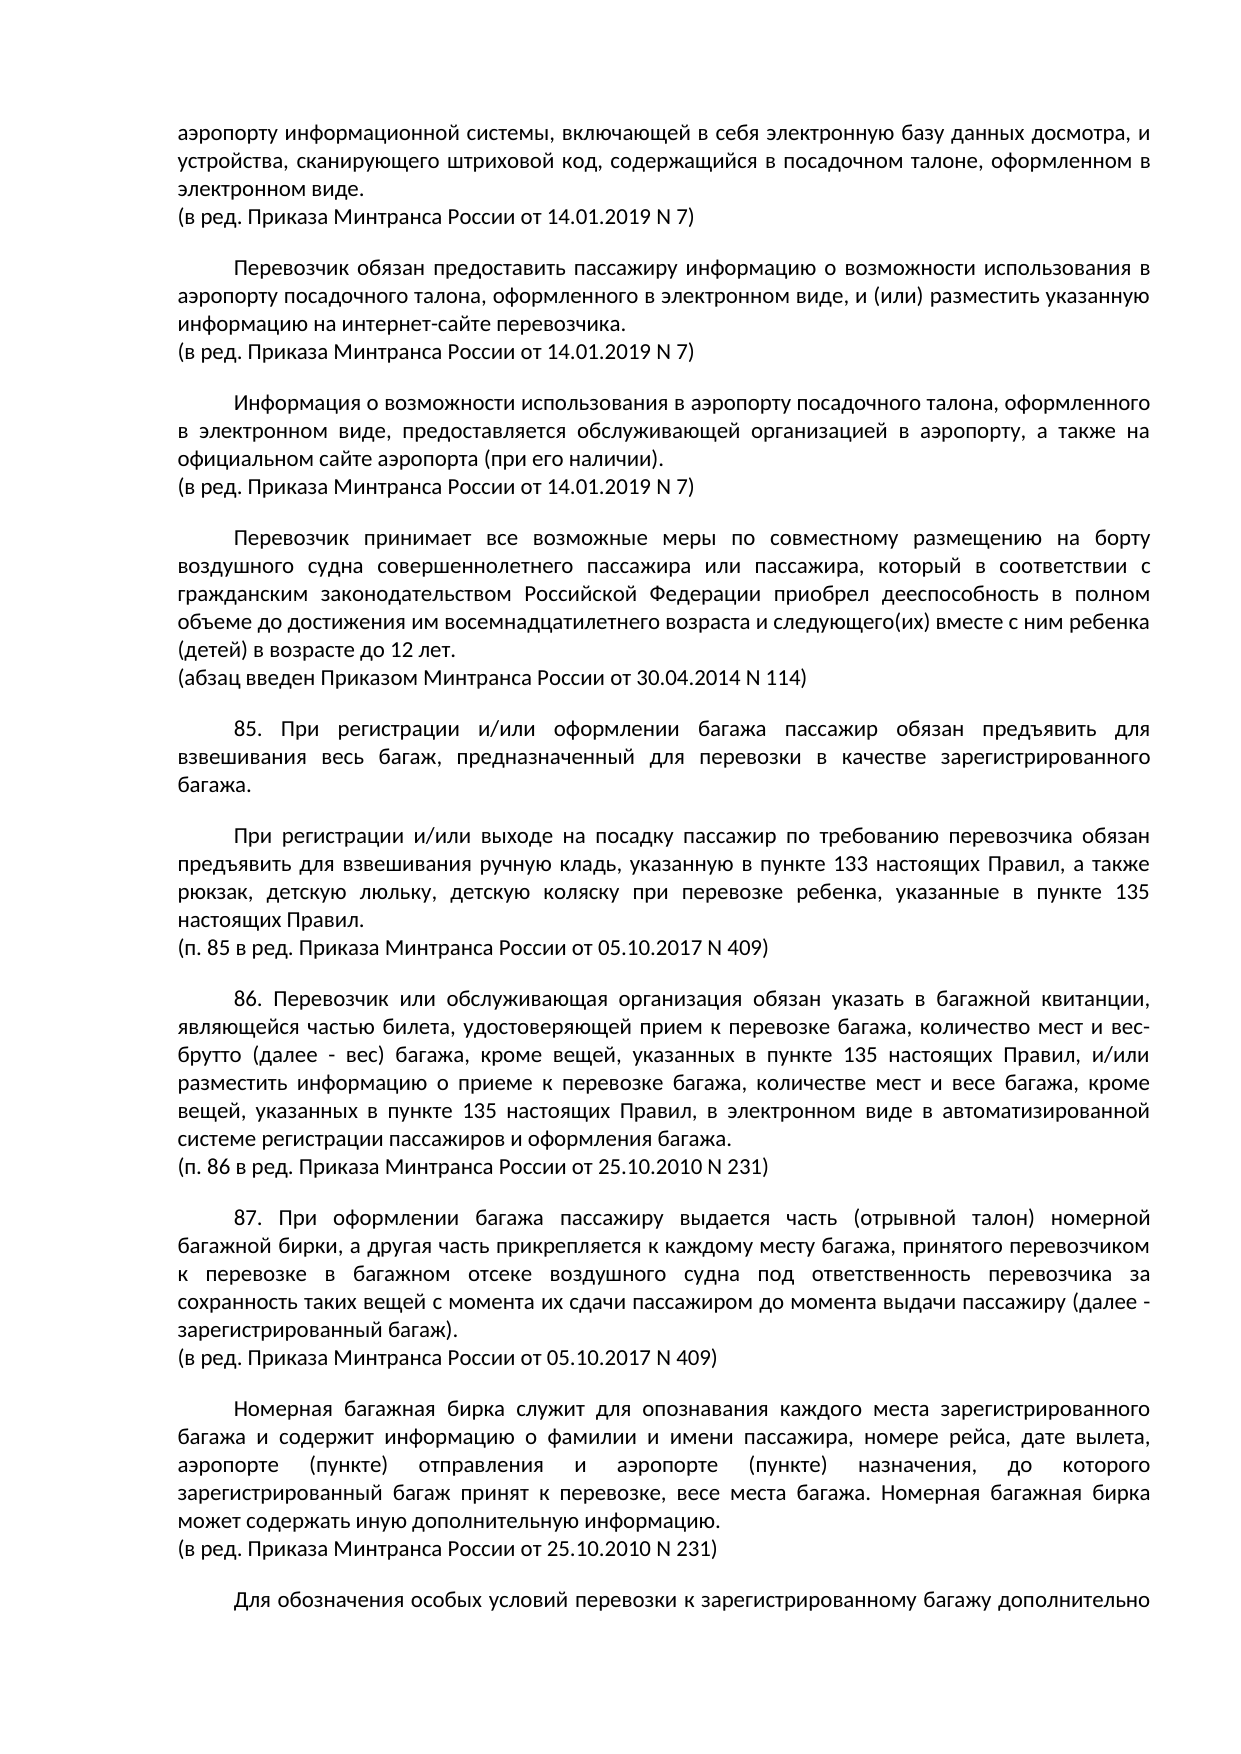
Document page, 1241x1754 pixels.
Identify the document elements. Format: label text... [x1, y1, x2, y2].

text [177, 1585, 1152, 1613]
text Перевозчик принимает все возможные меры по совместному размещению на борту воздушного судна совершеннолетнего пассажира или пассажира, который в соответствии с гражданским законодательством Российской Федерации приобрел дееспособность в полном объеме до достижения им восемнадцатилетнего возраста и следующего(их) вместе с ним ребенка (детей) в возрасте до 12 лет. [177, 523, 1152, 663]
text 87. При оформлении багажа пассажиру выдается часть (отрывной талон) номерной багажной бирки, а другая часть прикрепляется к каждому месту багажа, принятого перевозчиком к перевозке в багажном отсеке воздушного судна под ответственность перевозчика за сохранность таких вещей с момента их сдачи пассажиром до момента выдачи пассажиру (далее - зарегистрированный багаж). [177, 1203, 1152, 1343]
text Номерная багажная бирка служит для опознавания каждого места зарегистрированного багажа и содержит информацию о фамилии и имени пассажира, номере рейса, дате вылета, аэропорте (пункте) отправления и аэропорте (пункте) назначения, до которого зарегистрированный багаж принят к перевозке, весе места багажа. Номерная багажная бирка может содержать иную дополнительную информацию. [177, 1394, 1152, 1534]
text (абзац введен Приказом Минтранса России от 30.04.2014 N 114) [177, 663, 1152, 691]
text 85. При регистрации и/или оформлении багажа пассажир обязан предъявить для взвешивания весь багаж, предназначенный для перевозки в качестве зарегистрированного багажа. [177, 714, 1152, 798]
text Информация о возможности использования в аэропорту посадочного талона, оформленного в электронном виде, предоставляется обслуживающей организацией в аэропорту, а также на официальном сайте аэропорта (при его наличии). [177, 388, 1152, 472]
text (в ред. Приказа Минтранса России от 05.10.2017 N 409) [177, 1343, 1152, 1371]
text (в ред. Приказа Минтранса России от 25.10.2010 N 231) [177, 1534, 1152, 1562]
text 86. Перевозчик или обслуживающая организация обязан указать в багажной квитанции, являющейся частью билета, удостоверяющей прием к перевозке багажа, количество мест и вес-брутто (далее - вес) багажа, кроме вещей, указанных в пункте 135 настоящих Правил, и/или разместить информацию о приеме к перевозке багажа, количестве мест и весе багажа, кроме вещей, указанных в пункте 135 настоящих Правил, в электронном виде в автоматизированной системе регистрации пассажиров и оформления багажа. [177, 984, 1152, 1152]
text (в ред. Приказа Минтранса России от 14.01.2019 N 7) [177, 202, 1152, 230]
text (в ред. Приказа Минтранса России от 14.01.2019 N 7) [177, 337, 1152, 365]
text (в ред. Приказа Минтранса России от 14.01.2019 N 7) [177, 472, 1152, 500]
text Перевозчик обязан предоставить пассажиру информацию о возможности использования в аэропорту посадочного талона, оформленного в электронном виде, и (или) разместить указанную информацию на интернет-сайте перевозчика. [177, 253, 1152, 337]
text (п. 86 в ред. Приказа Минтранса России от 25.10.2010 N 231) [177, 1152, 1152, 1180]
text При регистрации и/или выходе на посадку пассажир по требованию перевозчика обязан предъявить для взвешивания ручную кладь, указанную в пункте 133 настоящих Правил, а также рюкзак, детскую люльку, детскую коляску при перевозке ребенка, указанные в пункте 135 настоящих Правил. [177, 821, 1152, 933]
text (п. 85 в ред. Приказа Минтранса России от 05.10.2017 N 409) [177, 933, 1152, 961]
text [177, 118, 1152, 202]
